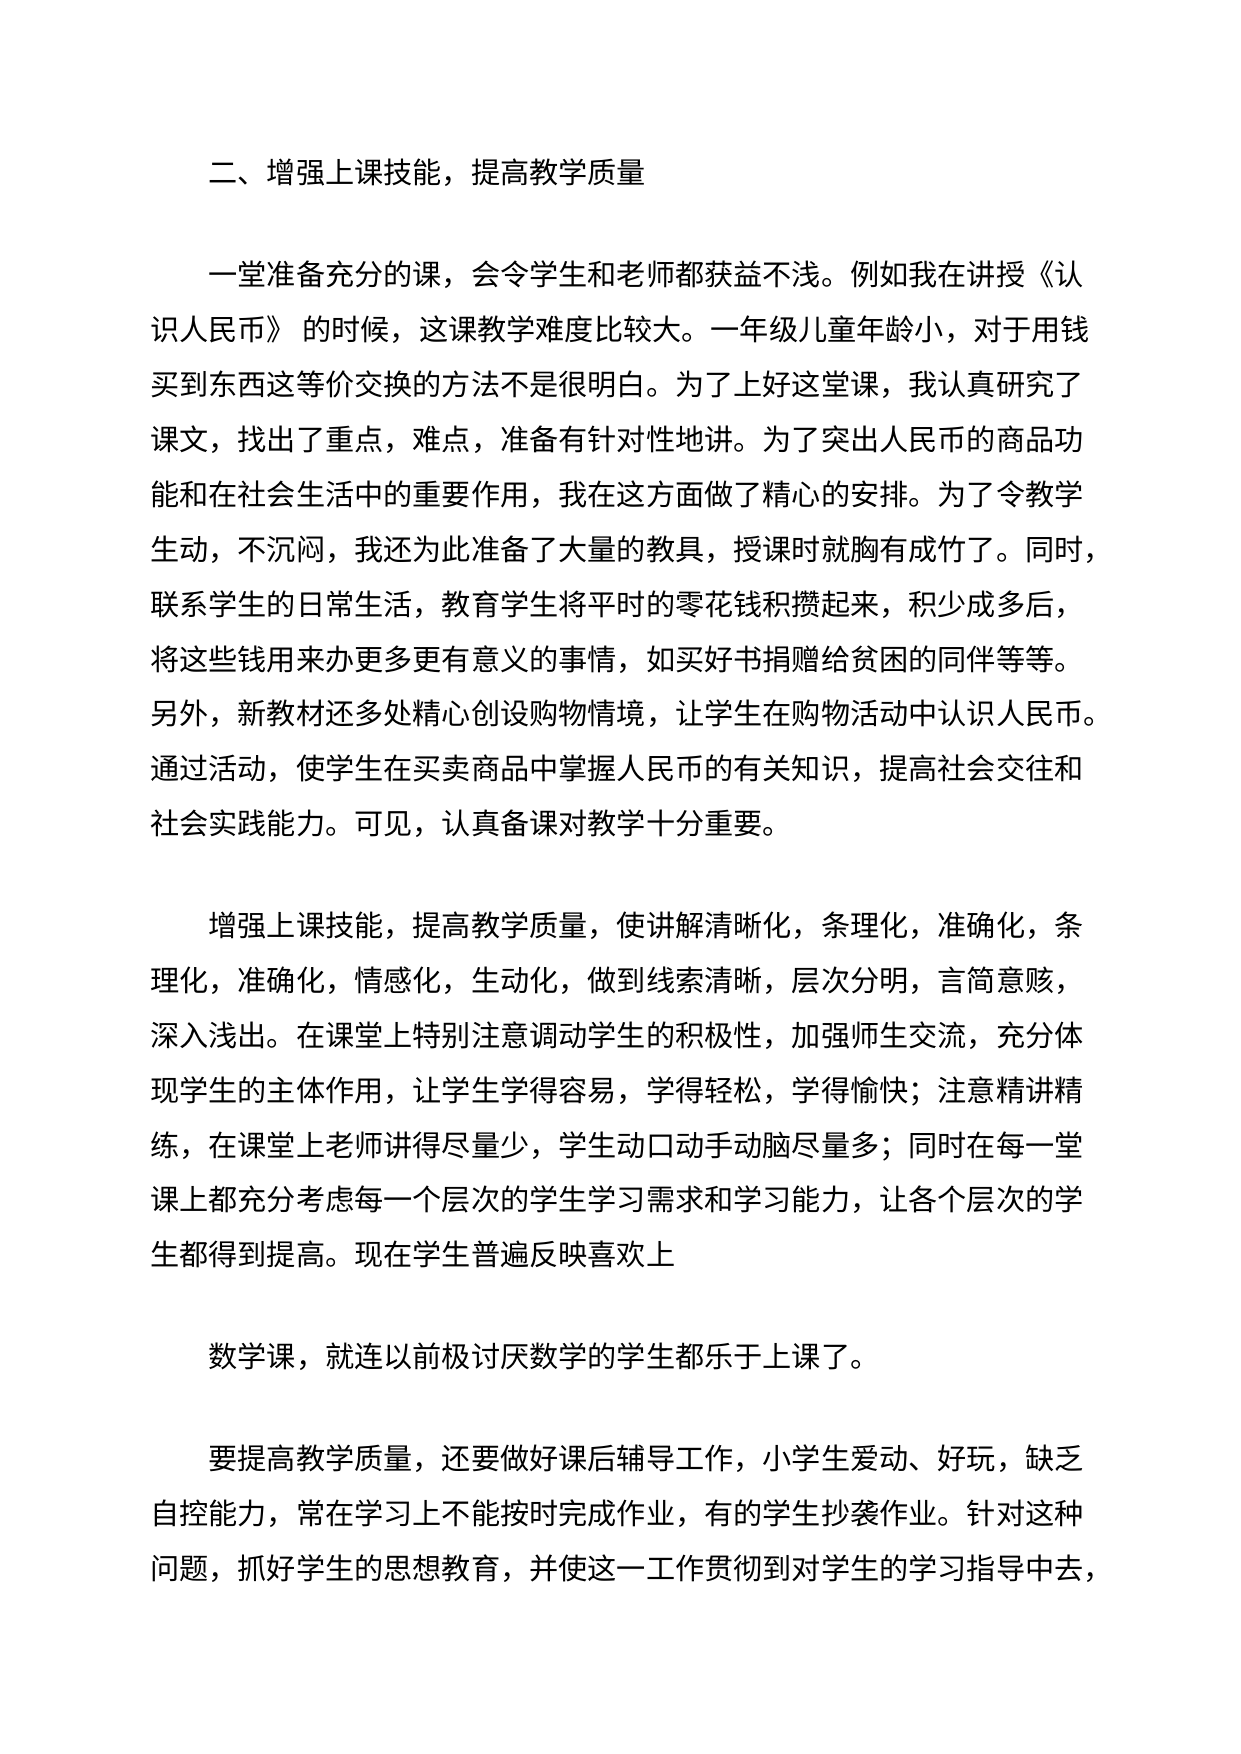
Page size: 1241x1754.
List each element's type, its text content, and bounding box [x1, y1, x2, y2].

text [150, 1435, 1090, 1587]
text 增强上课技能，提高教学质量，使讲解清晰化，条理化，准确化，条理化，准确化，情感化，生动化，做到线索清晰，层次分明，言简意赅，深入浅出。在课堂上特别注意调动学生的积极性，加强师生交流，充分体现学生的主体作用，让学生学得容易，学得轻松，学得愉快；注意精讲精练，在课堂上老师讲得尽量少，学生动口动手动脑尽量多；同时在每一堂课上都充分考虑每一个层次的学生学习需求和学习能力，让各个层次的学生都得到提高。现在学生普遍反映喜欢上 [150, 902, 1090, 1274]
text 数学课，就连以前极讨厌数学的学生都乐于上课了。 [150, 1334, 1090, 1376]
text 二、增强上课技能，提高教学质量 [150, 150, 1090, 192]
text 一堂准备充分的课，会令学生和老师都获益不浅。例如我在讲授《认识人民币》 的时候，这课教学难度比较大。一年级儿童年龄小，对于用钱买到东西这等价交换的方法不是很明白。为了上好这堂课，我认真研究了课文，找出了重点，难点，准备有针对性地讲。为了突出人民币的商品功能和在社会生活中的重要作用，我在这方面做了精心的安排。为了令教学生动，不沉闷，我还为此准备了大量的教具，授课时就胸有成竹了。同时，联系学生的日常生活，教育学生将平时的零花钱积攒起来，积少成多后，将这些钱用来办更多更有意义的事情，如买好书捐赠给贫困的同伴等等。另外，新教材还多处精心创设购物情境，让学生在购物活动中认识人民币。通过活动，使学生在买卖商品中掌握人民币的有关知识，提高社会交往和社会实践能力。可见，认真备课对教学十分重要。 [150, 252, 1090, 843]
